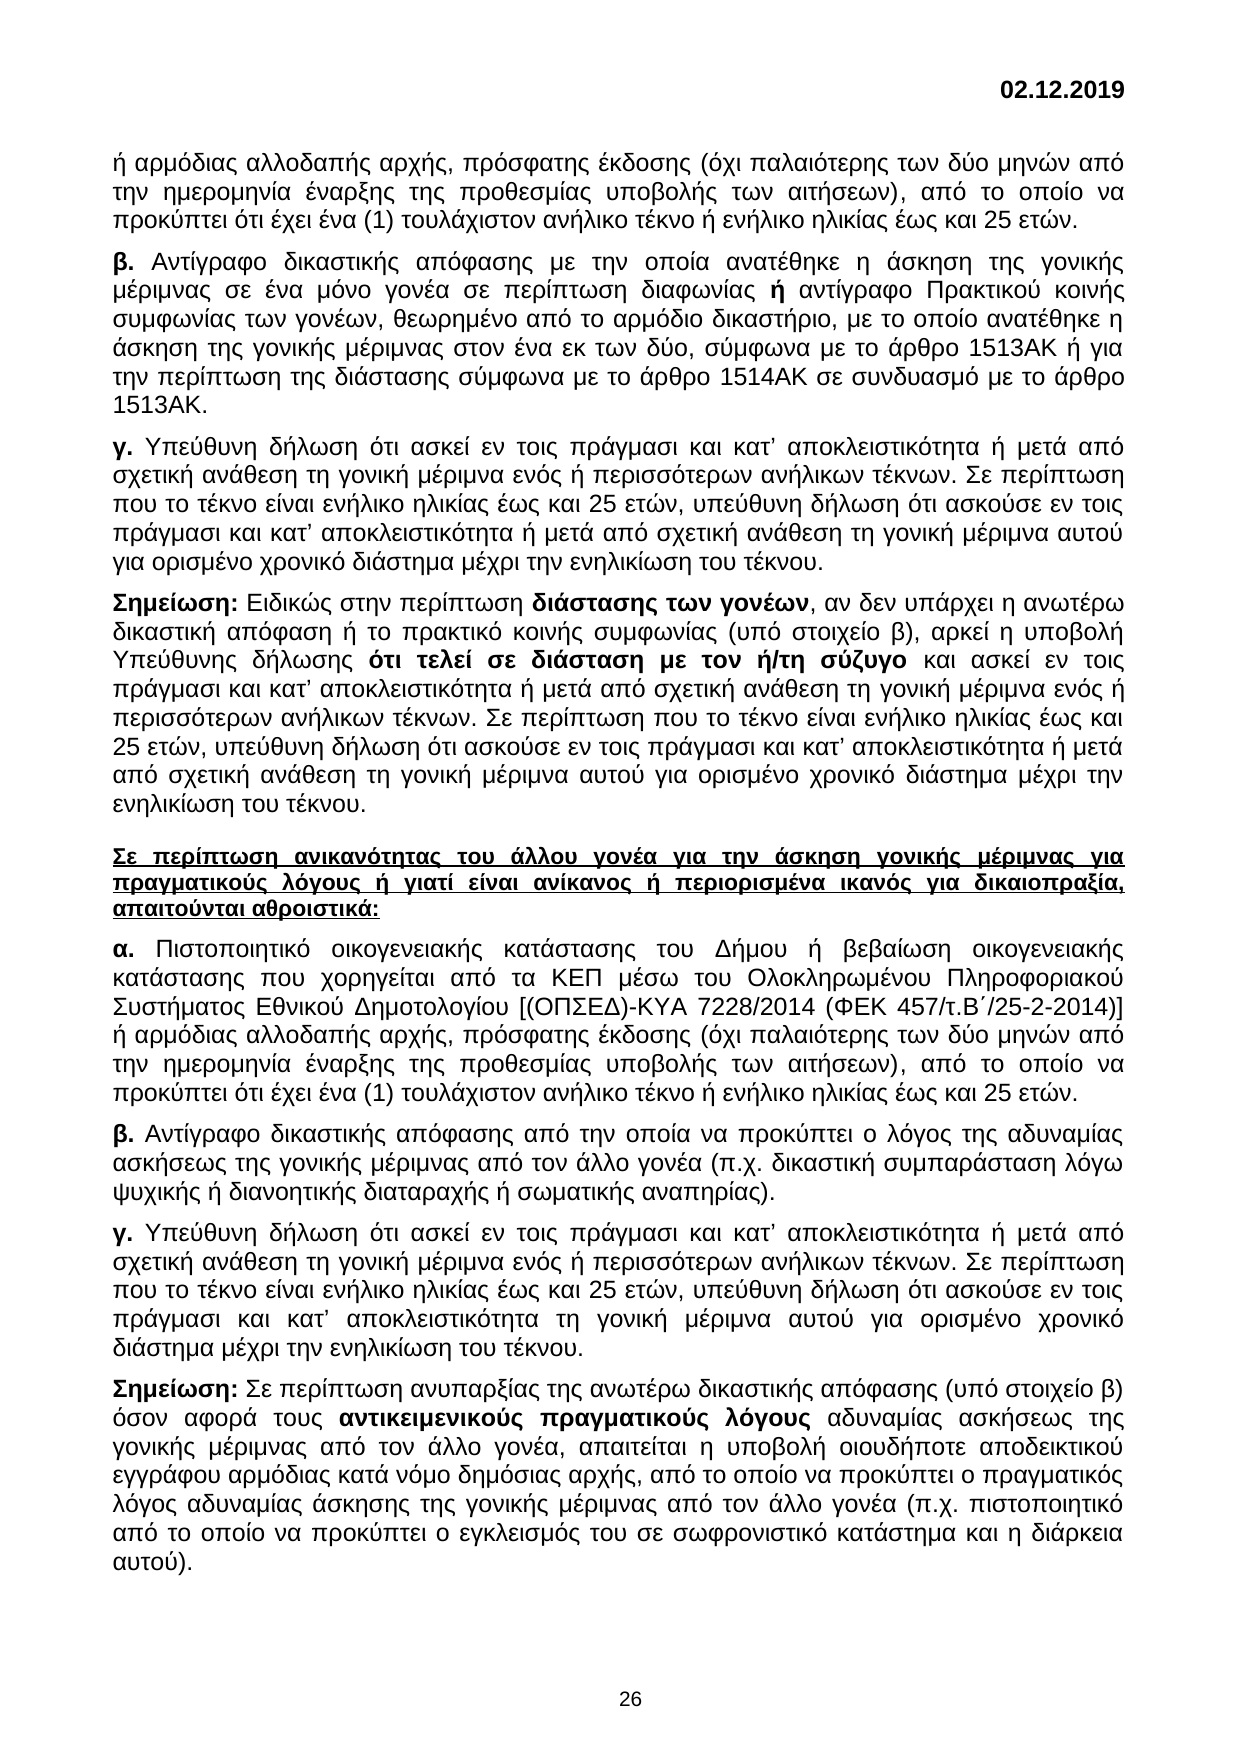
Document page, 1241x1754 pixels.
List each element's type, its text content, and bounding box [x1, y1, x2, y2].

text β. Αντίγραφο δικαστικής απόφασης από την οποία να προκύπτει ο λόγος της αδυναμίας ασκήσεως της γονικής μέριμνας από τον άλλο γονέα (π.χ. δικαστική συμπαράσταση λόγω ψυχικής ή διανοητικής διαταραχής ή σωματικής αναπηρίας). [112, 1119, 1125, 1206]
text α. Πιστοποιητικό οικογενειακής κατάστασης του Δήμου ή βεβαίωση οικογενειακής κατάστασης που χορηγείται από τα ΚΕΠ μέσω του Ολοκληρωμένου Πληροφοριακού Συστήματος Εθνικού Δημοτολογίου [(ΟΠΣΕΔ)-ΚΥΑ 7228/2014 (ΦΕΚ 457/τ.Β΄/25-2-2014)] ή αρμόδιας αλλοδαπής αρχής, πρόσφατης έκδοσης (όχι παλαιότερης των δύο μηνών από την ημερομηνία έναρξης της προθεσμίας υποβολής των αιτήσεων), από το οποίο να προκύπτει ότι έχει ένα (1) τουλάχιστον ανήλικο τέκνο ή ενήλικο ηλικίας έως και 25 ετών. [112, 934, 1125, 1107]
text Σε περίπτωση ανικανότητας του άλλου γονέα για την άσκηση γονικής μέριμνας για πραγματικούς λόγους ή γιατί είναι ανίκανος ή περιορισμένα ικανός για δικαιοπραξία, απαιτούνται αθροιστικά: [112, 866, 1125, 892]
text Σε περίπτωση ανικανότητας του άλλου γονέα για την άσκηση γονικής μέριμνας για πραγματικούς λόγους ή γιατί είναι ανίκανος ή περιορισμένα ικανός για δικαιοπραξία, απαιτούνται αθροιστικά: [112, 893, 1125, 922]
text Σημείωση: Σε περίπτωση ανυπαρξίας της ανωτέρω δικαστικής απόφασης (υπό στοιχείο β) όσον αφορά τους αντικειμενικούς πραγματικούς λόγους αδυναμίας ασκήσεως της γονικής μέριμνας από τον άλλο γονέα, απαιτείται η υποβολή οιουδήποτε αποδεικτικού εγγράφου αρμόδιας κατά νόμο δημόσιας αρχής, από το οποίο να προκύπτει ο πραγματικός λόγος αδυναμίας άσκησης της γονικής μέριμνας από τον άλλο γονέα (π.χ. πιστοποιητικό από το οποίο να προκύπτει ο εγκλεισμός του σε σωφρονιστικό κατάστημα και η διάρκεια αυτού). [112, 1374, 1125, 1576]
text β. Αντίγραφο δικαστικής απόφασης με την οποία ανατέθηκε η άσκηση της γονικής μέριμνας σε ένα μόνο γονέα σε περίπτωση διαφωνίας ή αντίγραφο Πρακτικού κοινής συμφωνίας των γονέων, θεωρημένο από το αρμόδιο δικαστήριο, με το οποίο ανατέθηκε η άσκηση της γονικής μέριμνας στον ένα εκ των δύο, σύμφωνα με το άρθρο 1513ΑΚ ή για την περίπτωση της διάστασης σύμφωνα με το άρθρο 1514ΑΚ σε συνδυασμό με το άρθρο 1513ΑΚ. [112, 246, 1125, 419]
text Σημείωση: Ειδικώς στην περίπτωση διάστασης των γονέων, αν δεν υπάρχει η ανωτέρω δικαστική απόφαση ή το πρακτικό κοινής συμφωνίας (υπό στοιχείο β), αρκεί η υποβολή Υπεύθυνης δήλωσης ότι τελεί σε διάσταση με τον ή/τη σύζυγο και ασκεί εν τοις πράγμασι και κατ’ αποκλειστικότητα ή μετά από σχετική ανάθεση τη γονική μέριμνα ενός ή περισσότερων ανήλικων τέκνων. Σε περίπτωση που το τέκνο είναι ενήλικο ηλικίας έως και 25 ετών, υπεύθυνη δήλωση ότι ασκούσε εν τοις πράγμασι και κατ’ αποκλειστικότητα ή μετά από σχετική ανάθεση τη γονική μέριμνα αυτού για ορισμένο χρονικό διάστημα μέχρι την ενηλικίωση του τέκνου. [112, 588, 1125, 818]
text Σε περίπτωση ανικανότητας του άλλου γονέα για την άσκηση γονικής μέριμνας για πραγματικούς λόγους ή γιατί είναι ανίκανος ή περιορισμένα ικανός για δικαιοπραξία, απαιτούνται αθροιστικά: [112, 843, 1125, 865]
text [112, 148, 1125, 234]
text γ. Υπεύθυνη δήλωση ότι ασκεί εν τοις πράγμασι και κατ’ αποκλειστικότητα ή μετά από σχετική ανάθεση τη γονική μέριμνα ενός ή περισσότερων ανήλικων τέκνων. Σε περίπτωση που το τέκνο είναι ενήλικο ηλικίας έως και 25 ετών, υπεύθυνη δήλωση ότι ασκούσε εν τοις πράγμασι και κατ’ αποκλειστικότητα τη γονική μέριμνα αυτού για ορισμένο χρονικό διάστημα μέχρι την ενηλικίωση του τέκνου. [112, 1218, 1125, 1362]
text γ. Υπεύθυνη δήλωση ότι ασκεί εν τοις πράγμασι και κατ’ αποκλειστικότητα ή μετά από σχετική ανάθεση τη γονική μέριμνα ενός ή περισσότερων ανήλικων τέκνων. Σε περίπτωση που το τέκνο είναι ενήλικο ηλικίας έως και 25 ετών, υπεύθυνη δήλωση ότι ασκούσε εν τοις πράγμασι και κατ’ αποκλειστικότητα ή μετά από σχετική ανάθεση τη γονική μέριμνα αυτού για ορισμένο χρονικό διάστημα μέχρι την ενηλικίωση του τέκνου. [112, 431, 1125, 575]
